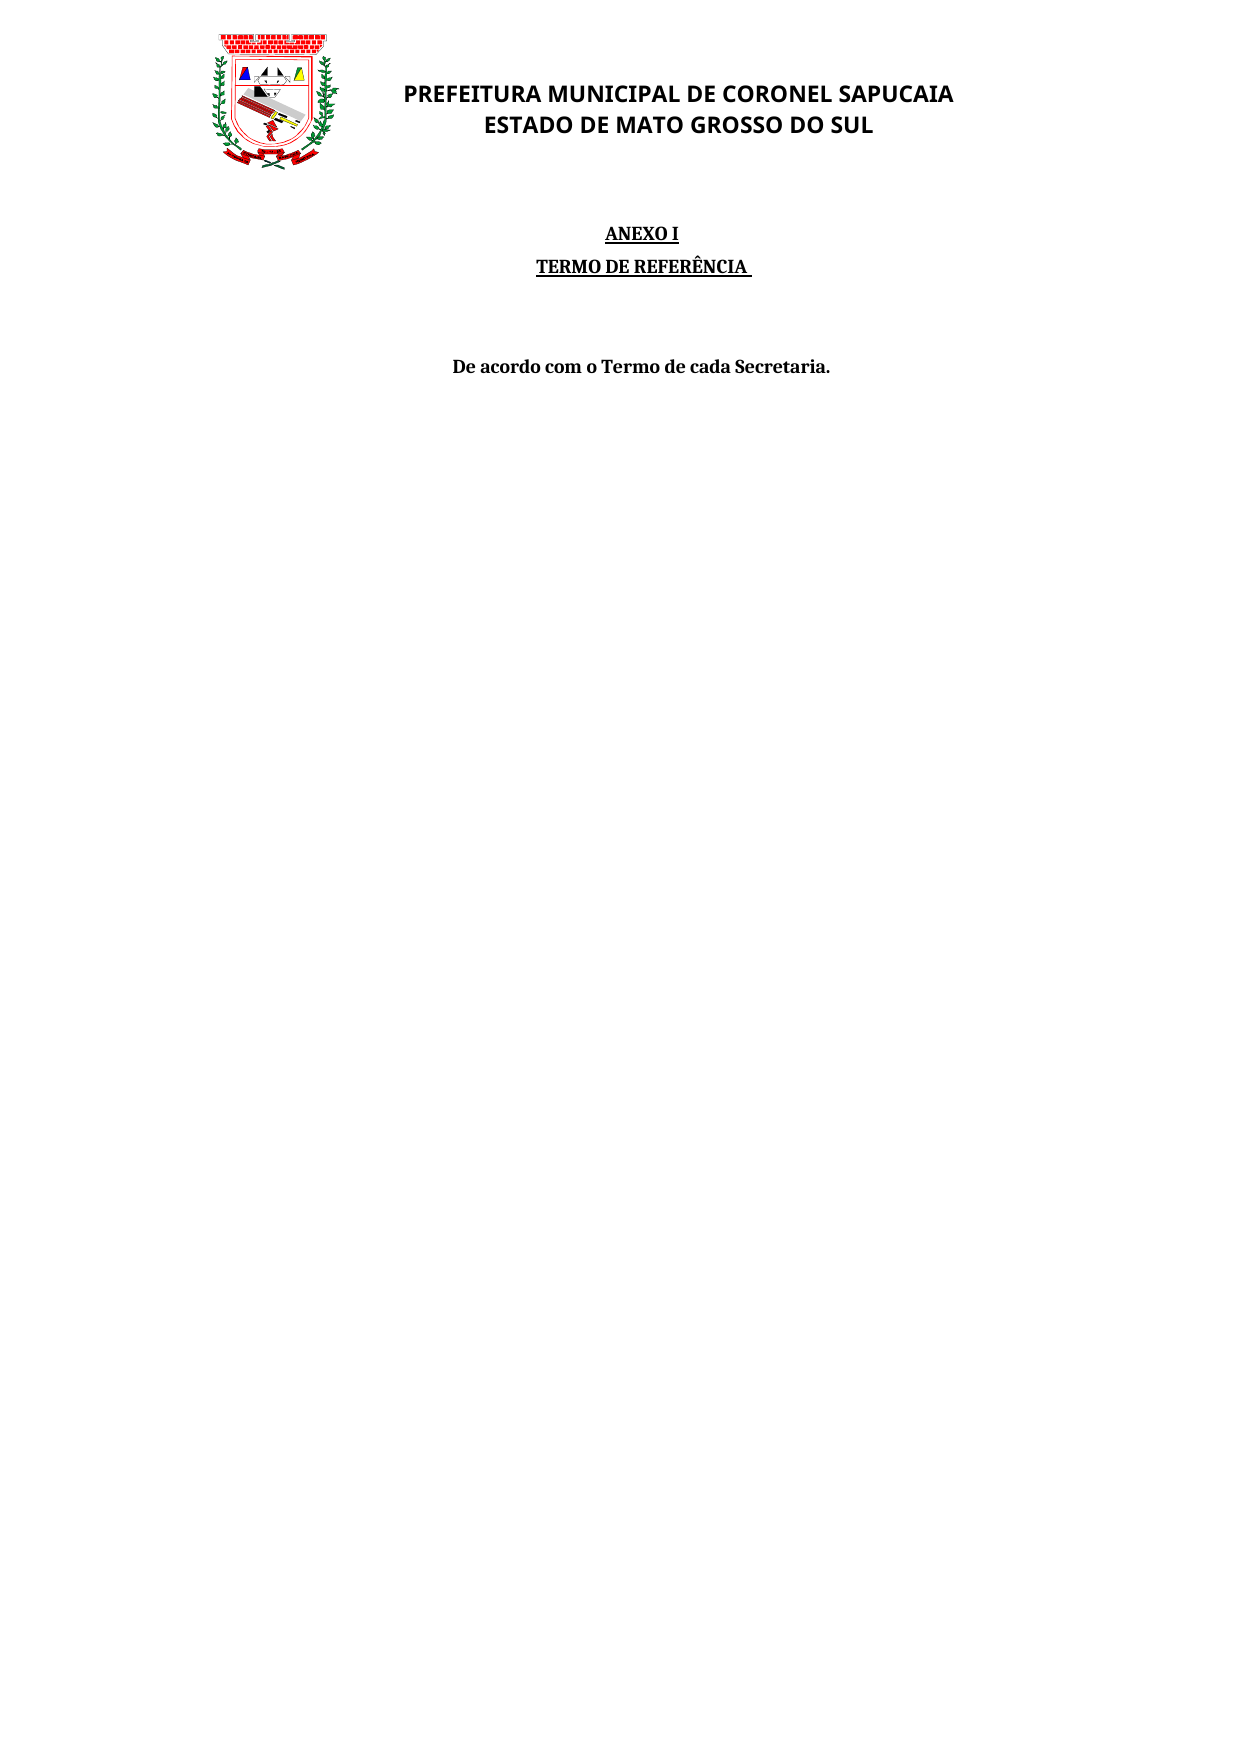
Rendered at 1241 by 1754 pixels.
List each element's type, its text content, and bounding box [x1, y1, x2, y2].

text TERMO DE REFERÊNCIA [118, 256, 1165, 279]
text De acordo com o Termo de cada Secretaria. [118, 356, 1165, 379]
text ANEXO I [118, 223, 1165, 246]
